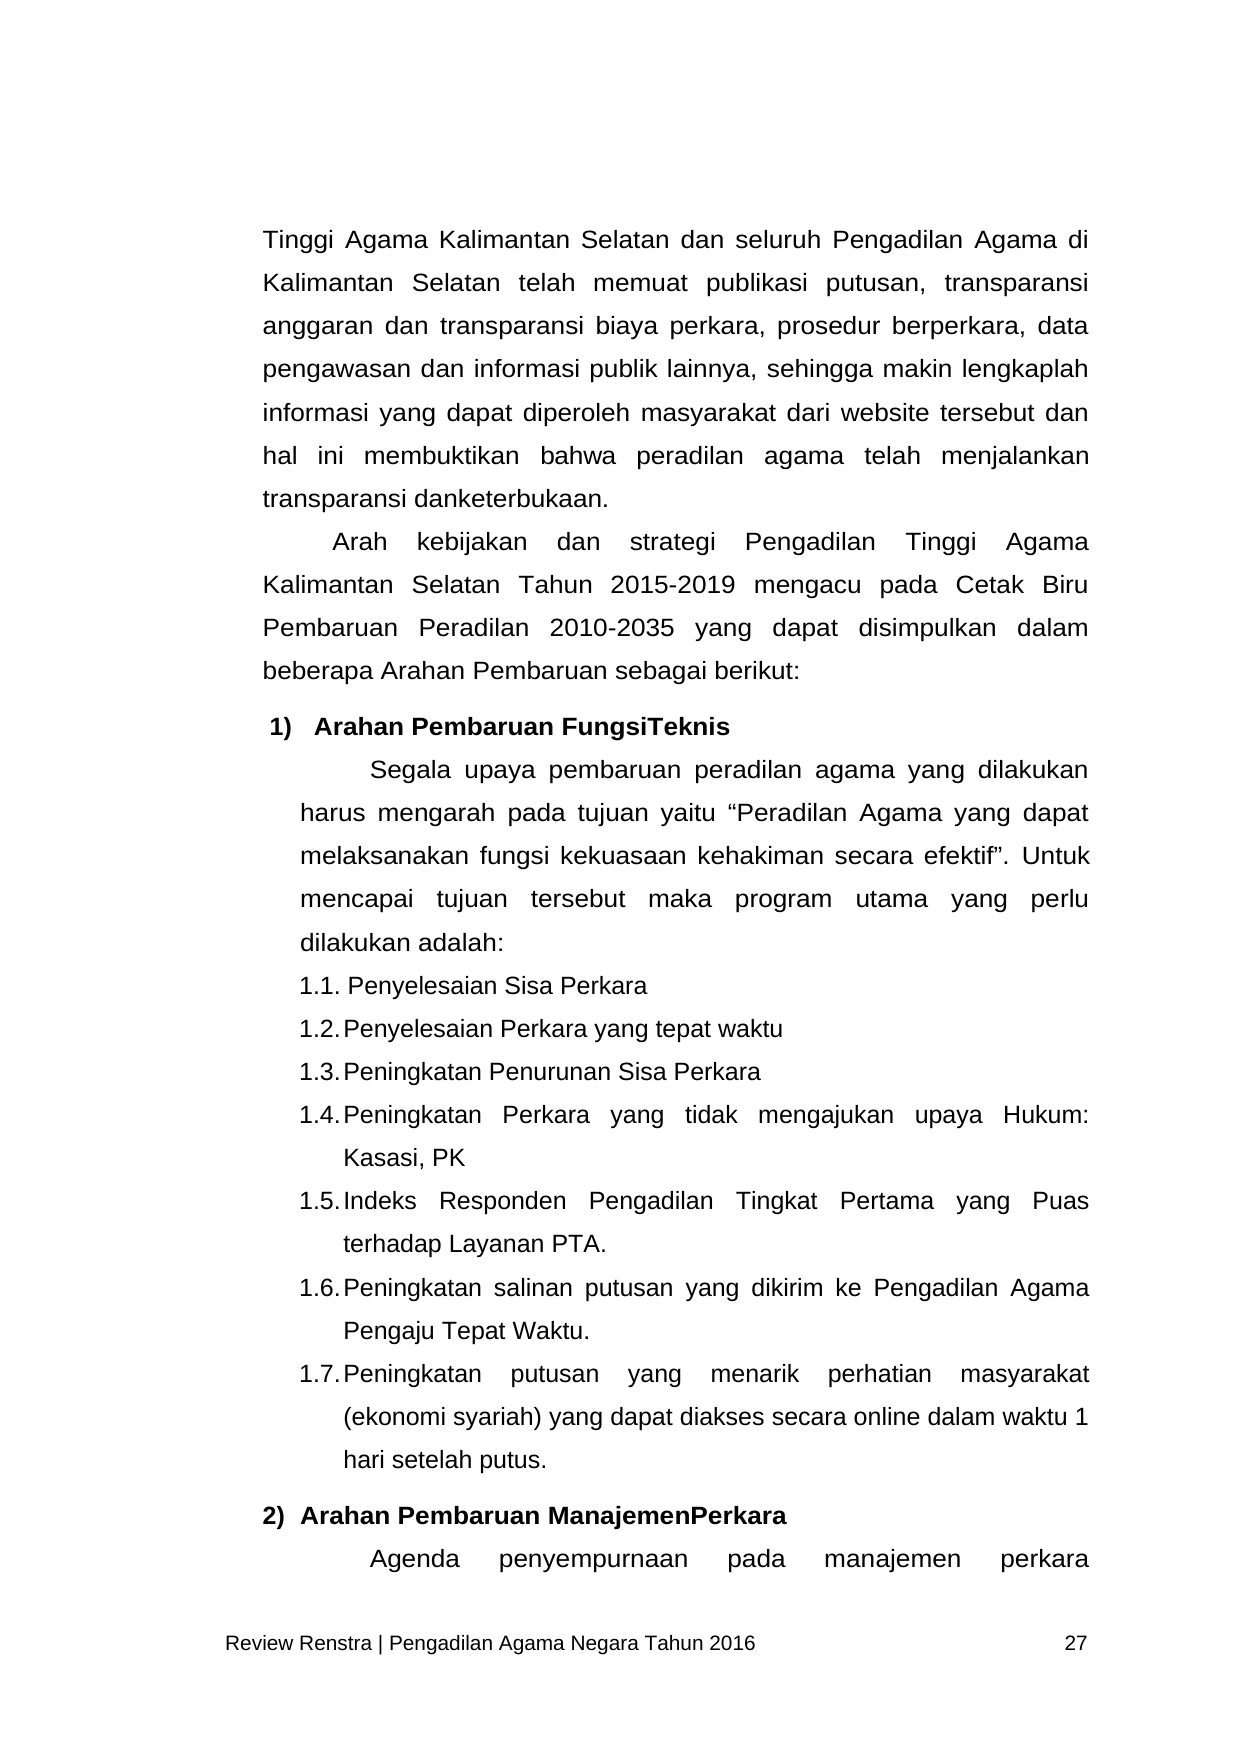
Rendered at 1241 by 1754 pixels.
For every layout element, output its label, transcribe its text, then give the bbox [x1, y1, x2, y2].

list Indeks Responden Pengadilan Tingkat Pertama yang Puas terhadap Layanan PTA. [299, 1186, 1090, 1258]
list Arahan Pembaruan FungsiTeknis [269, 712, 1090, 741]
list Peningkatan Penurunan Sisa Perkara [299, 1057, 1090, 1086]
list Penyelesaian Perkara yang tepat waktu [299, 1014, 1090, 1042]
text Arah kebijakan dan strategi Pengadilan Tinggi Agama Kalimantan Selatan Tahun 2015-2019 mengacu pada Cetak Biru Pembaruan Peradilan 2010-2035 yang dapat disimpulkan dalam beberapa Arahan Pembaruan sebagai berikut: [262, 527, 1090, 685]
text Segala upaya pembaruan peradilan agama yang dilakukan harus mengarah pada tujuan yaitu “Peradilan Agama yang dapat melaksanakan fungsi kekuasaan kehakiman secara efektif”. Untuk mencapai tujuan tersebut maka program utama yang perlu dilakukan adalah: [300, 755, 1090, 956]
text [262, 225, 1090, 512]
list Peningkatan putusan yang menarik perhatian masyarakat (ekonomi syariah) yang dapat diakses secara online dalam waktu 1 hari setelah putus. [299, 1359, 1090, 1474]
list Peningkatan salinan putusan yang dikirim ke Pengadilan Agama Pengaju Tepat Waktu. [299, 1272, 1090, 1344]
list 1.1. Penyelesaian Sisa Perkara [299, 971, 1090, 999]
list Arahan Pembaruan ManajemenPerkara [262, 1501, 1090, 1529]
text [300, 1544, 1090, 1572]
list Peningkatan Perkara yang tidak mengajukan upaya Hukum: Kasasi, PK [299, 1100, 1090, 1172]
